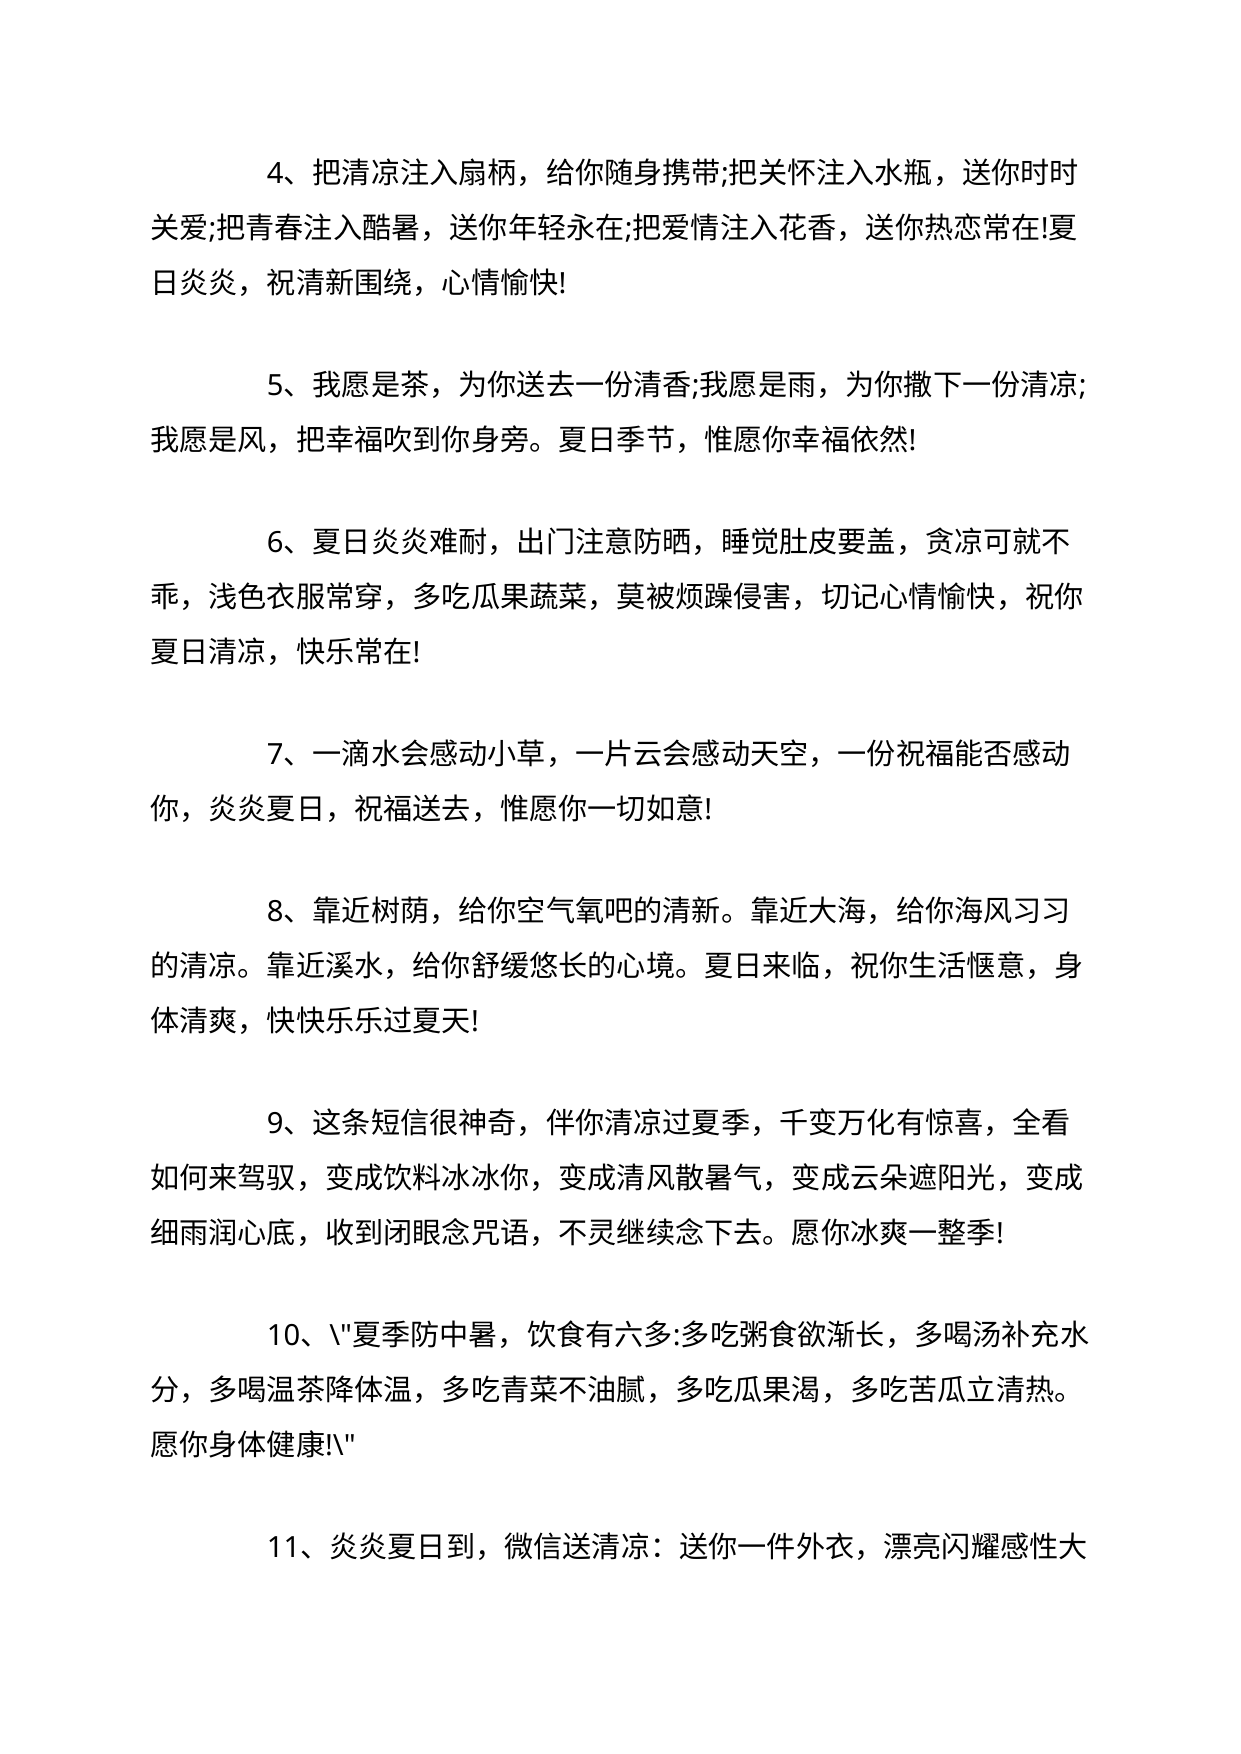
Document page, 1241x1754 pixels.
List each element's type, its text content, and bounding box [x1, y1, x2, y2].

text 10、\"夏季防中暑，饮食有六多:多吃粥食欲渐长，多喝汤补充水分，多喝温茶降体温，多吃青菜不油腻，多吃瓜果渴，多吃苦瓜立清热。愿你身体健康!\" [150, 1312, 1090, 1464]
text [150, 1523, 1090, 1566]
text 8、靠近树荫，给你空气氧吧的清新。靠近大海，给你海风习习的清凉。靠近溪水，给你舒缓悠长的心境。夏日来临，祝你生活惬意，身体清爽，快快乐乐过夏天! [150, 888, 1090, 1040]
text 6、夏日炎炎难耐，出门注意防晒，睡觉肚皮要盖，贪凉可就不乖，浅色衣服常穿，多吃瓜果蔬菜，莫被烦躁侵害，切记心情愉快，祝你夏日清凉，快乐常在! [150, 519, 1090, 671]
text 7、一滴水会感动小草，一片云会感动天空，一份祝福能否感动你，炎炎夏日，祝福送去，惟愿你一切如意! [150, 731, 1090, 828]
text 5、我愿是茶，为你送去一份清香;我愿是雨，为你撒下一份清凉;我愿是风，把幸福吹到你身旁。夏日季节，惟愿你幸福依然! [150, 362, 1090, 459]
text 9、这条短信很神奇，伴你清凉过夏季，千变万化有惊喜，全看如何来驾驭，变成饮料冰冰你，变成清风散暑气，变成云朵遮阳光，变成细雨润心底，收到闭眼念咒语，不灵继续念下去。愿你冰爽一整季! [150, 1100, 1090, 1252]
text 4、把清凉注入扇柄，给你随身携带;把关怀注入水瓶，送你时时关爱;把青春注入酷暑，送你年轻永在;把爱情注入花香，送你热恋常在!夏日炎炎，祝清新围绕，心情愉快! [150, 150, 1090, 302]
